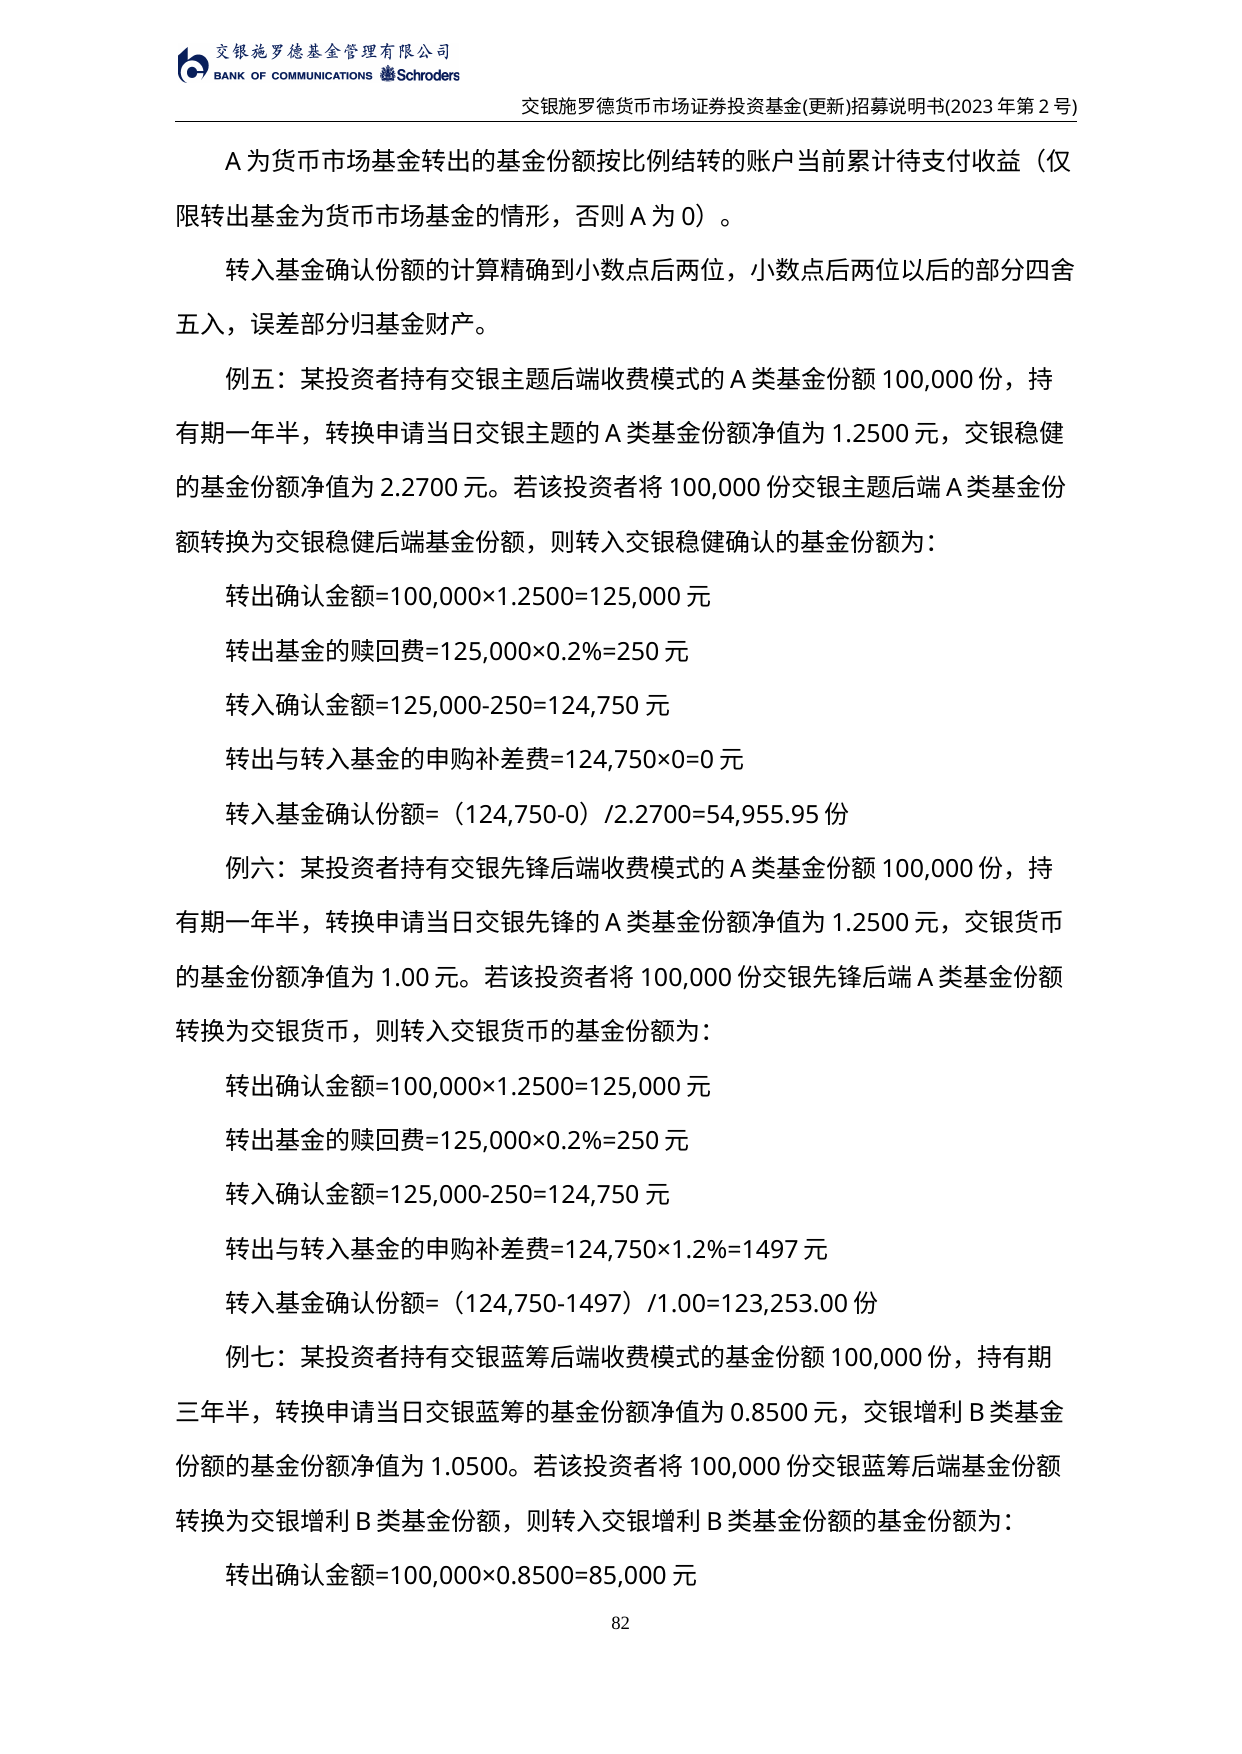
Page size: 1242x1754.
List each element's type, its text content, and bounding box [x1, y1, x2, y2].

text 转入基金确认份额=（124,750-1497）/1.00=123,253.00份 [175, 1283, 1077, 1320]
text 转入基金确认份额=（124,750-0）/2.2700=54,955.95份 [175, 794, 1077, 830]
text 例五：某投资者持有交银主题后端收费模式的A类基金份额100,000份，持有期一年半，转换申请当日交银主题的A类基金份额净值为1.2500元，交银稳健的基金份额净值为2.2700元。若该投资者将100,000份交银主题后端A类基金份额转换为交银稳健后端基金份额，则转入交银稳健确认的基金份额为： [175, 359, 1077, 558]
text 转出基金的赎回费=125,000×0.2%=250元 [175, 1120, 1077, 1157]
text 转出与转入基金的申购补差费=124,750×0=0元 [175, 740, 1077, 776]
text 例六：某投资者持有交银先锋后端收费模式的A类基金份额100,000份，持有期一年半，转换申请当日交银先锋的A类基金份额净值为1.2500元，交银货币的基金份额净值为1.00元。若该投资者将100,000份交银先锋后端A类基金份额转换为交银货币，则转入交银货币的基金份额为： [175, 848, 1077, 1048]
text 例七：某投资者持有交银蓝筹后端收费模式的基金份额100,000份，持有期三年半，转换申请当日交银蓝筹的基金份额净值为0.8500元，交银增利B类基金份额的基金份额净值为1.0500。若该投资者将100,000份交银蓝筹后端基金份额转换为交银增利B类基金份额，则转入交银增利B类基金份额的基金份额为： [175, 1338, 1077, 1537]
text A为货币市场基金转出的基金份额按比例结转的账户当前累计待支付收益（仅限转出基金为货币市场基金的情形，否则A为0）。 [175, 142, 1077, 232]
text 转出与转入基金的申购补差费=124,750×1.2%=1497元 [175, 1229, 1077, 1265]
text 转出基金的赎回费=125,000×0.2%=250元 [175, 631, 1077, 667]
text 转出确认金额=100,000×1.2500=125,000元 [175, 1066, 1077, 1102]
text 转出确认金额=100,000×1.2500=125,000元 [175, 577, 1077, 613]
text 转入确认金额=125,000-250=124,750元 [175, 685, 1077, 722]
picture [178, 43, 460, 83]
text 转入基金确认份额的计算精确到小数点后两位，小数点后两位以后的部分四舍五入，误差部分归基金财产。 [175, 250, 1077, 341]
text 转入确认金额=125,000-250=124,750元 [175, 1175, 1077, 1211]
text 转出确认金额=100,000×0.8500=85,000元 [175, 1555, 1077, 1592]
